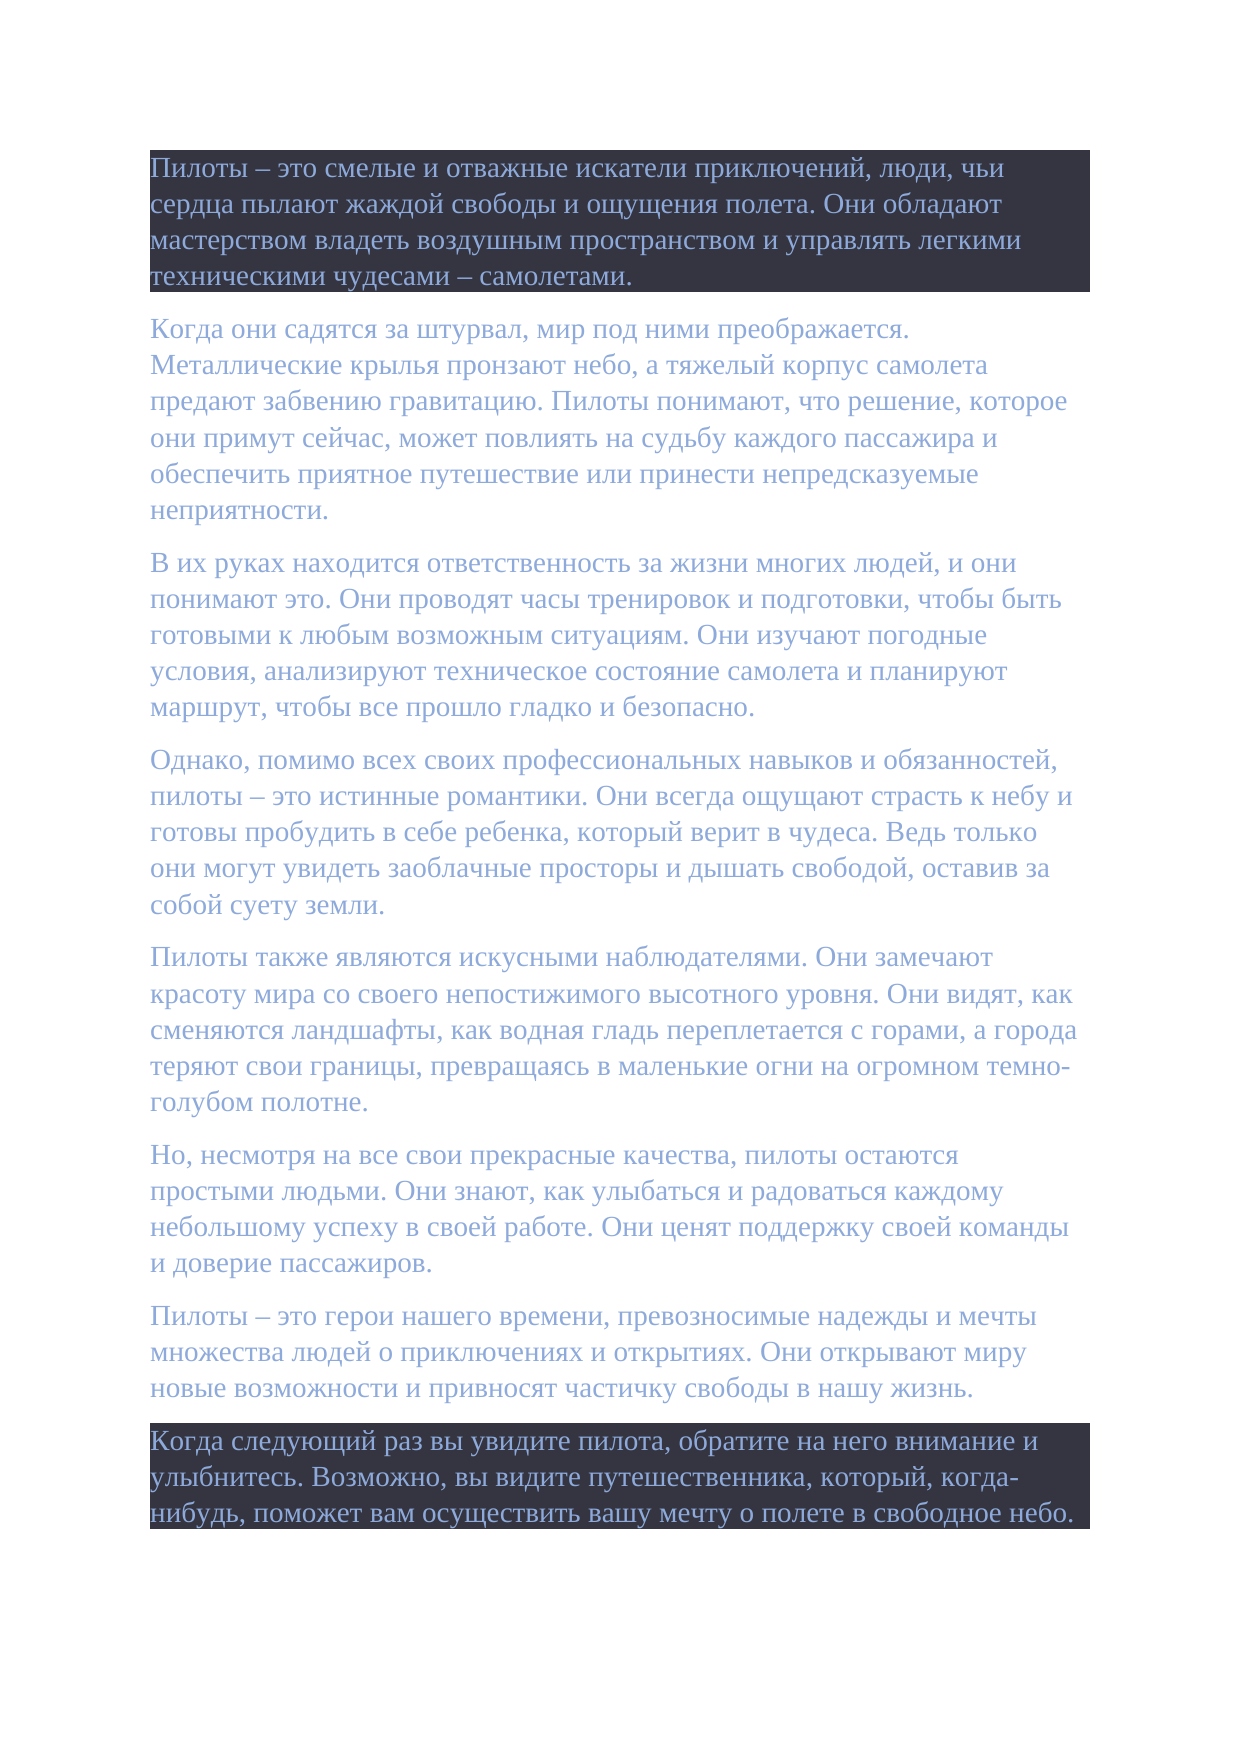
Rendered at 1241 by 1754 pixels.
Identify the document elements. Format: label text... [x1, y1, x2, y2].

text Пилоты – это герои нашего времени, превозносимые надежды и мечты множества людей о приключениях и открытиях. Они открывают миру новые возможности и привносят частичку свободы в нашу жизнь. [150, 1298, 1090, 1404]
text Когда следующий раз вы увидите пилота, обратите на него внимание и улыбнитесь. Возможно, вы видите путешественника, который, когда-нибудь, поможет вам осуществить вашу мечту о полете в свободное небо. [150, 1423, 1090, 1529]
text Когда они садятся за штурвал, мир под ними преображается. Металлические крылья пронзают небо, а тяжелый корпус самолета предают забвению гравитацию. Пилоты понимают, что решение, которое они примут сейчас, может повлиять на судьбу каждого пассажира и обеспечить приятное путешествие или принести непредсказуемые неприятности. [150, 311, 1090, 526]
text Однако, помимо всех своих профессиональных навыков и обязанностей, пилоты – это истинные романтики. Они всегда ощущают страсть к небу и готовы пробудить в себе ребенка, который верит в чудеса. Ведь только они могут увидеть заоблачные просторы и дышать свободой, оставив за собой суету земли. [150, 742, 1090, 920]
text Пилоты – это смелые и отважные искатели приключений, люди, чьи сердца пылают жаждой свободы и ощущения полета. Они обладают мастерством владеть воздушным пространством и управлять легкими техническими чудесами – самолетами. [150, 150, 1090, 292]
text В их руках находится ответственность за жизни многих людей, и они понимают это. Они проводят часы тренировок и подготовки, чтобы быть готовыми к любым возможным ситуациям. Они изучают погодные условия, анализируют техническое состояние самолета и планируют маршрут, чтобы все прошло гладко и безопасно. [150, 545, 1090, 723]
text Но, несмотря на все свои прекрасные качества, пилоты остаются простыми людьми. Они знают, как улыбаться и радоваться каждому небольшому успеху в своей работе. Они ценят поддержку своей команды и доверие пассажиров. [150, 1137, 1090, 1279]
text Пилоты также являются искусными наблюдателями. Они замечают красоту мира со своего непостижимого высотного уровня. Они видят, как сменяются ландшафты, как водная гладь переплетается с горами, а города теряют свои границы, превращаясь в маленькие огни на огромном темно-голубом полотне. [150, 939, 1090, 1118]
